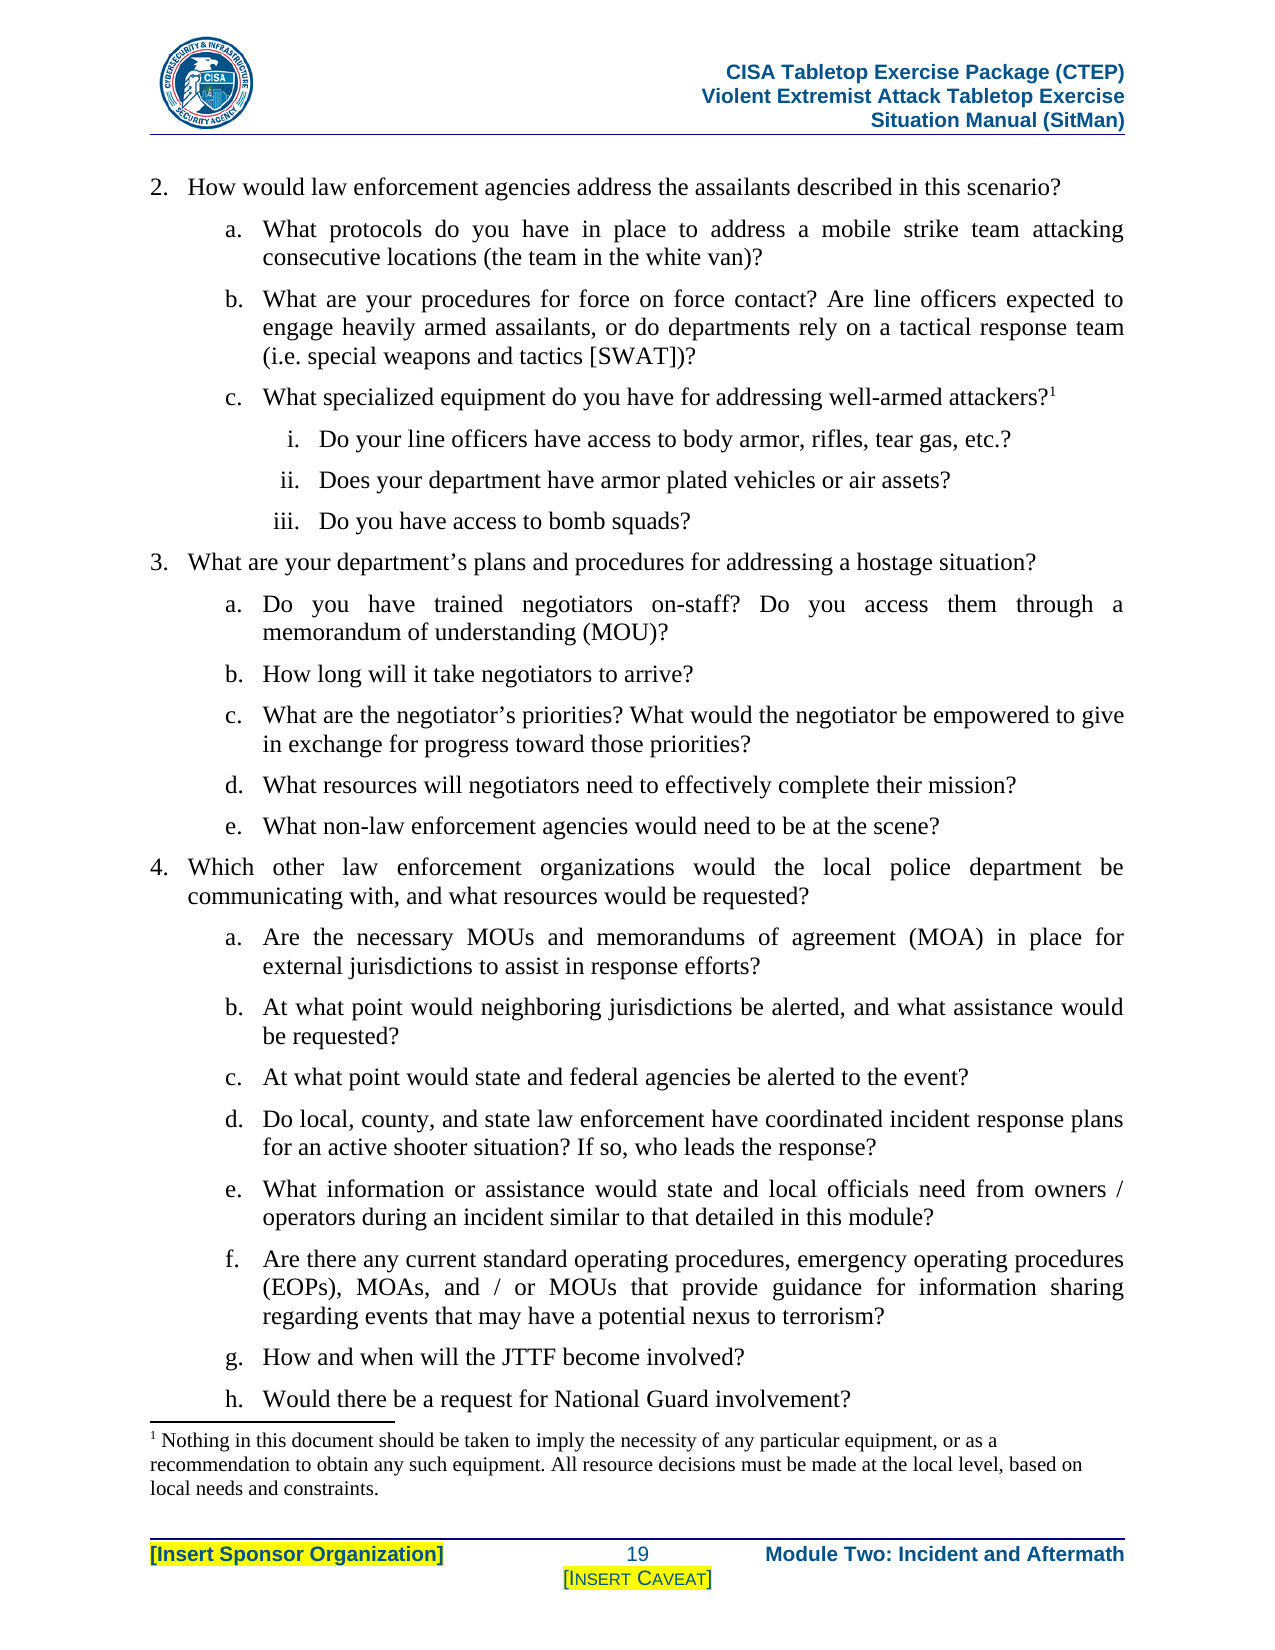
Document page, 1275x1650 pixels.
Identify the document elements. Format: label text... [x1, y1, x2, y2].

picture [158, 35, 254, 130]
list What non-law enforcement agencies would need to be at the scene? [225, 811, 1125, 840]
list At what point would state and federal agencies be alerted to the event? [225, 1062, 1125, 1091]
list Does your department have armor plated vehicles or air assets? [300, 465, 1125, 494]
list How and when will the JTTF become involved? [225, 1342, 1125, 1371]
list What are your procedures for force on force contact? Are line officers expected to engage heavily armed assailants, or do departments rely on a tactical response team (i.e. special weapons and tactics [SWAT])? [225, 284, 1125, 370]
list Which other law enforcement organizations would the local police department be communicating with, and what resources would be requested? [150, 852, 1125, 910]
list Are there any current standard operating procedures, emergency operating procedures (EOPs), MOAs, and / or MOUs that provide guidance for information sharing regarding events that may have a potential nexus to terrorism? [225, 1244, 1125, 1330]
list Do local, county, and state law enforcement have coordinated incident response plans for an active shooter situation? If so, who leads the response? [225, 1104, 1125, 1161]
list At what point would neighboring jurisdictions be alerted, and what assistance would be requested? [225, 992, 1125, 1050]
list How would law enforcement agencies address the assailants described in this scenario? [150, 172, 1125, 201]
list Do your line officers have access to body armor, rifles, tear gas, etc.? [300, 424, 1125, 452]
list What resources will negotiators need to effectively complete their mission? [225, 770, 1125, 799]
list Do you have trained negotiators on-staff? Do you access them through a memorandum of understanding (MOU)? [225, 589, 1125, 646]
list What information or assistance would state and local officials need from owners / operators during an incident similar to that detailed in this module? [225, 1174, 1125, 1231]
list How long will it take negotiators to arrive? [225, 659, 1125, 687]
list Would there be a request for National Guard involvement? [225, 1384, 1125, 1412]
list Do you have access to bomb squads? [300, 506, 1125, 535]
list What specialized equipment do you have for addressing well-armed attackers? [225, 382, 1125, 411]
list Are the necessary MOUs and memorandums of agreement (MOA) in place for external jurisdictions to assist in response efforts? [225, 922, 1125, 980]
list What are your department’s plans and procedures for addressing a hostage situation? [150, 547, 1125, 576]
list What protocols do you have in place to address a mobile strike team attacking consecutive locations (the team in the white van)? [225, 214, 1125, 271]
list What are the negotiator’s priorities? What would the negotiator be empowered to give in exchange for progress toward those priorities? [225, 700, 1125, 757]
